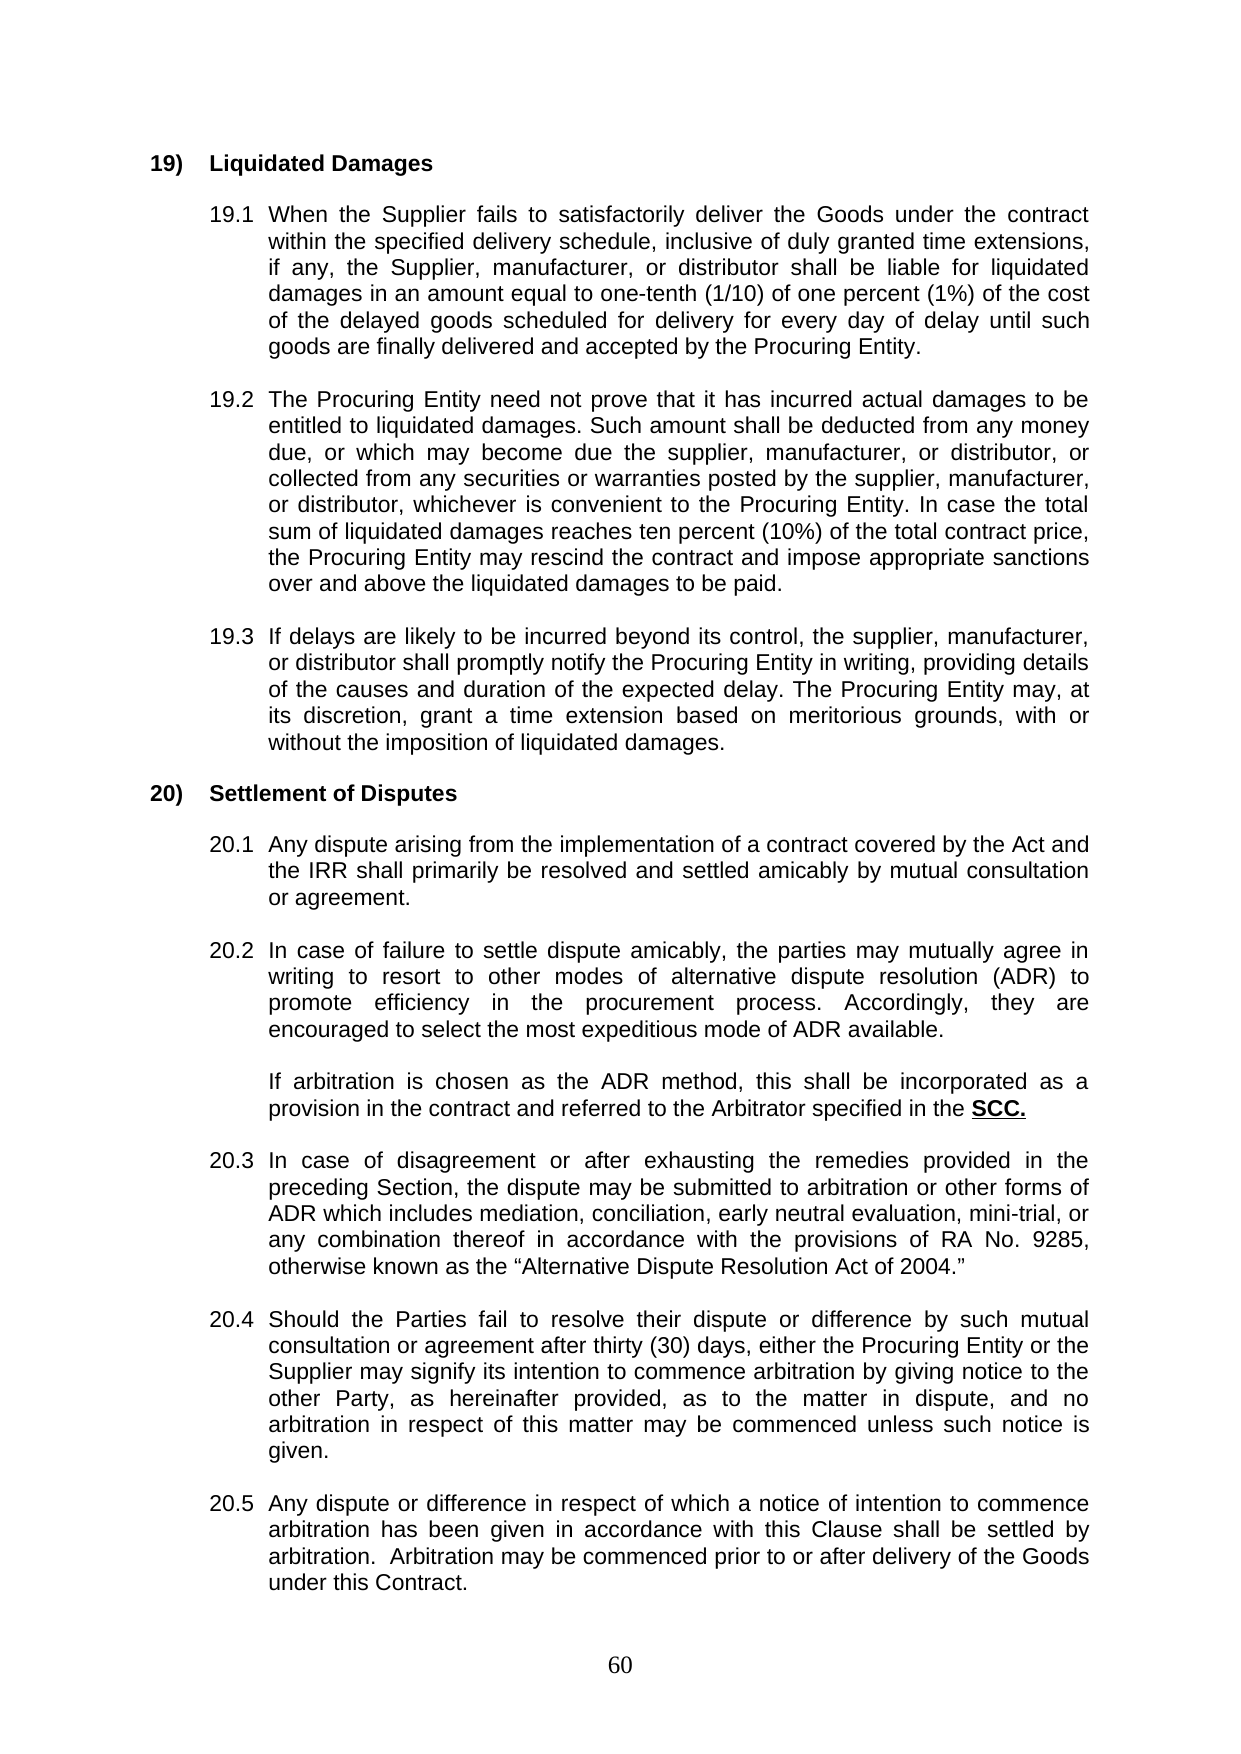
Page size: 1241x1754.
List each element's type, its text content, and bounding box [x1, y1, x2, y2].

list The Procuring Entity need not prove that it has incurred actual damages to be entitled to liquidated damages. Such amount shall be deducted from any money due, or which may become due the supplier, manufacturer, or distributor, or collected from any securities or warranties posted by the supplier, manufacturer, or distributor, whichever is convenient to the Procuring Entity. In case the total sum of liquidated damages reaches ten percent (10%) of the total contract price, the Procuring Entity may rescind the contract and impose appropriate sanctions over and above the liquidated damages to be paid. [209, 386, 1090, 597]
list In case of disagreement or after exhausting the remedies provided in the preceding Section, the dispute may be submitted to arbitration or other forms of ADR which includes mediation, conciliation, early neutral evaluation, mini-trial, or any combination thereof in accordance with the provisions of RA No. 9285, otherwise known as the “Alternative Dispute Resolution Act of 2004.” [209, 1147, 1090, 1279]
subtitle Settlement of Disputes [150, 780, 1090, 806]
list Should the Parties fail to resolve their dispute or difference by such mutual consultation or agreement after thirty (30) days, either the Procuring Entity or the Supplier may signify its intention to commence arbitration by giving notice to the other Party, as hereinafter provided, as to the matter in dispute, and no arbitration in respect of this matter may be commenced unless such notice is given. [209, 1306, 1090, 1464]
list If arbitration is chosen as the ADR method, this shall be incorporated as a provision in the contract and referred to the Arbitrator specified in the SCC. [268, 1068, 1090, 1121]
list If delays are likely to be incurred beyond its control, the supplier, manufacturer, or distributor shall promptly notify the Procuring Entity in writing, providing details of the causes and duration of the expected delay. The Procuring Entity may, at its discretion, grant a time extension based on meritorious grounds, with or without the imposition of liquidated damages. [209, 623, 1090, 755]
list When the Supplier fails to satisfactorily deliver the Goods under the contract within the specified delivery schedule, inclusive of duly granted time extensions, if any, the Supplier, manufacturer, or distributor shall be liable for liquidated damages in an amount equal to one-tenth (1/10) of one percent (1%) of the cost of the delayed goods scheduled for delivery for every day of delay until such goods are finally delivered and accepted by the Procuring Entity. [209, 201, 1090, 359]
list In case of failure to settle dispute amicably, the parties may mutually agree in writing to resort to other modes of alternative dispute resolution (ADR) to promote efficiency in the procurement process. Accordingly, they are encouraged to select the most expeditious mode of ADR available. [209, 937, 1090, 1042]
list Any dispute arising from the implementation of a contract covered by the Act and the IRR shall primarily be resolved and settled amicably by mutual consultation or agreement. [209, 831, 1090, 910]
list Any dispute or difference in respect of which a notice of intention to commence arbitration has been given in accordance with this Clause shall be settled by arbitration. Arbitration may be commenced prior to or after delivery of the Goods under this Contract. [209, 1490, 1090, 1595]
subtitle Liquidated Damages [150, 150, 1090, 176]
